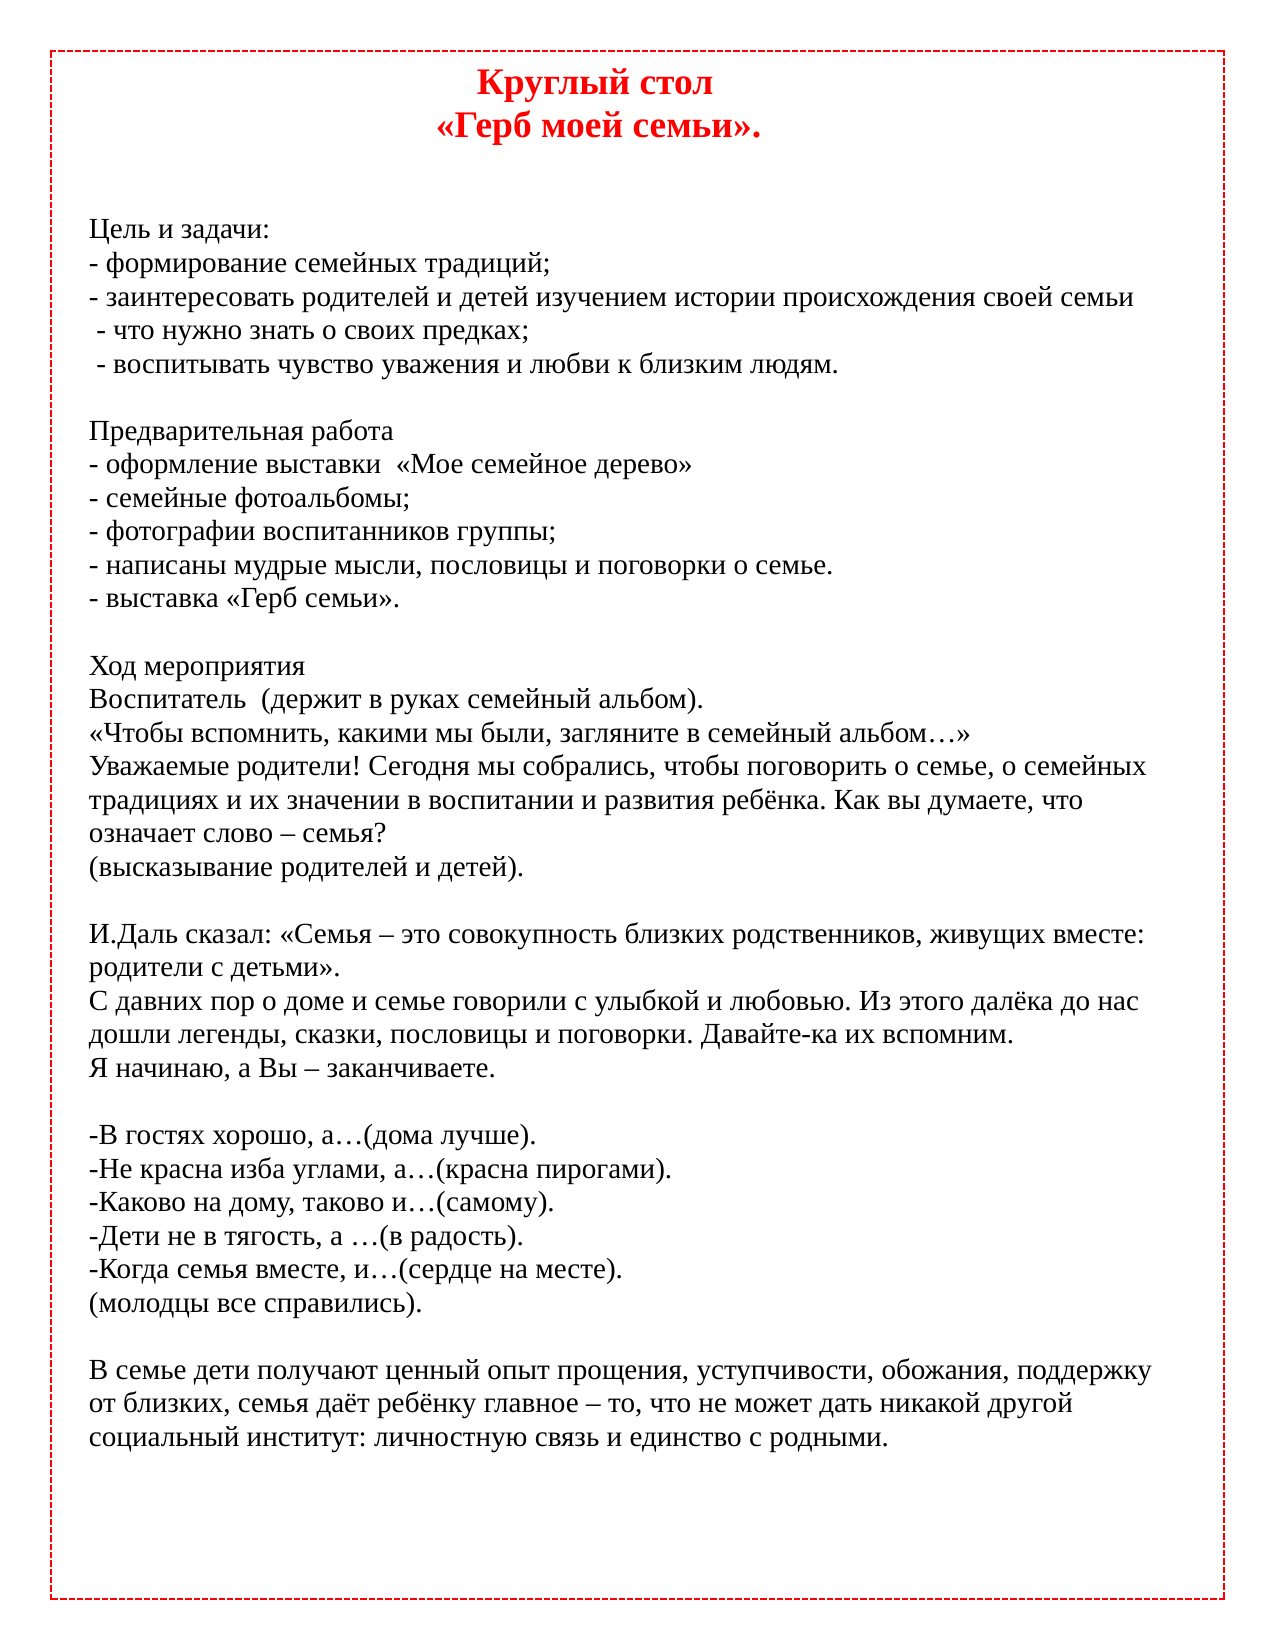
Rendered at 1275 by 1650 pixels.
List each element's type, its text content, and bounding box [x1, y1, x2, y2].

text - что нужно знать о своих предках; [89, 312, 1186, 346]
text Цель и задачи: [89, 212, 1186, 245]
text Круглый стол [89, 59, 1186, 102]
text Предварительная работа [89, 413, 1186, 446]
text В семье дети получают ценный опыт прощения, уступчивости, обожания, поддержку от близких, семья даёт ребёнку главное – то, что не может дать никакой другой социальный институт: личностную связь и единство с родными. [89, 1352, 1186, 1453]
text Уважаемые родители! Сегодня мы собрались, чтобы поговорить о семье, о семейных традициях и их значении в воспитании и развития ребёнка. Как вы думаете, что означает слово – семья? [89, 748, 1186, 849]
text - формирование семейных традиций; [89, 245, 1186, 279]
text С давних пор о доме и семье говорили с улыбкой и любовью. Из этого далёка до нас дошли легенды, сказки, пословицы и поговорки. Давайте-ка их вспомним. [89, 983, 1186, 1050]
text - фотографии воспитанников группы; [89, 513, 1186, 547]
text -Дети не в тягость, а …(в радость). [89, 1218, 1186, 1251]
text -Когда семья вместе, и…(сердце на месте). [89, 1251, 1186, 1285]
text (высказывание родителей и детей). [89, 849, 1186, 882]
text -В гостях хорошо, а…(дома лучше). [89, 1117, 1186, 1151]
text - написаны мудрые мысли, пословицы и поговорки о семье. [89, 547, 1186, 581]
text (молодцы все справились). [89, 1285, 1186, 1318]
text И.Даль сказал: «Семья – это совокупность близких родственников, живущих вместе: родители с детьми». [89, 916, 1186, 983]
text - воспитывать чувство уважения и любви к близким людям. [89, 346, 1186, 379]
text «Герб моей семьи». [89, 102, 1186, 145]
text -Каково на дому, таково и…(самому). [89, 1184, 1186, 1218]
text -Не красна изба углами, а…(красна пирогами). [89, 1151, 1186, 1184]
text - заинтересовать родителей и детей изучением истории происхождения своей семьи [89, 279, 1186, 312]
text - оформление выставки «Мое семейное дерево» [89, 446, 1186, 480]
text Я начинаю, а Вы – заканчиваете. [89, 1050, 1186, 1084]
text - семейные фотоальбомы; [89, 480, 1186, 513]
text Ход мероприятия [89, 648, 1186, 681]
text «Чтобы вспомнить, какими мы были, загляните в семейный альбом…» [89, 715, 1186, 748]
text Воспитатель (держит в руках семейный альбом). [89, 681, 1186, 715]
text - выставка «Герб семьи». [89, 581, 1186, 614]
